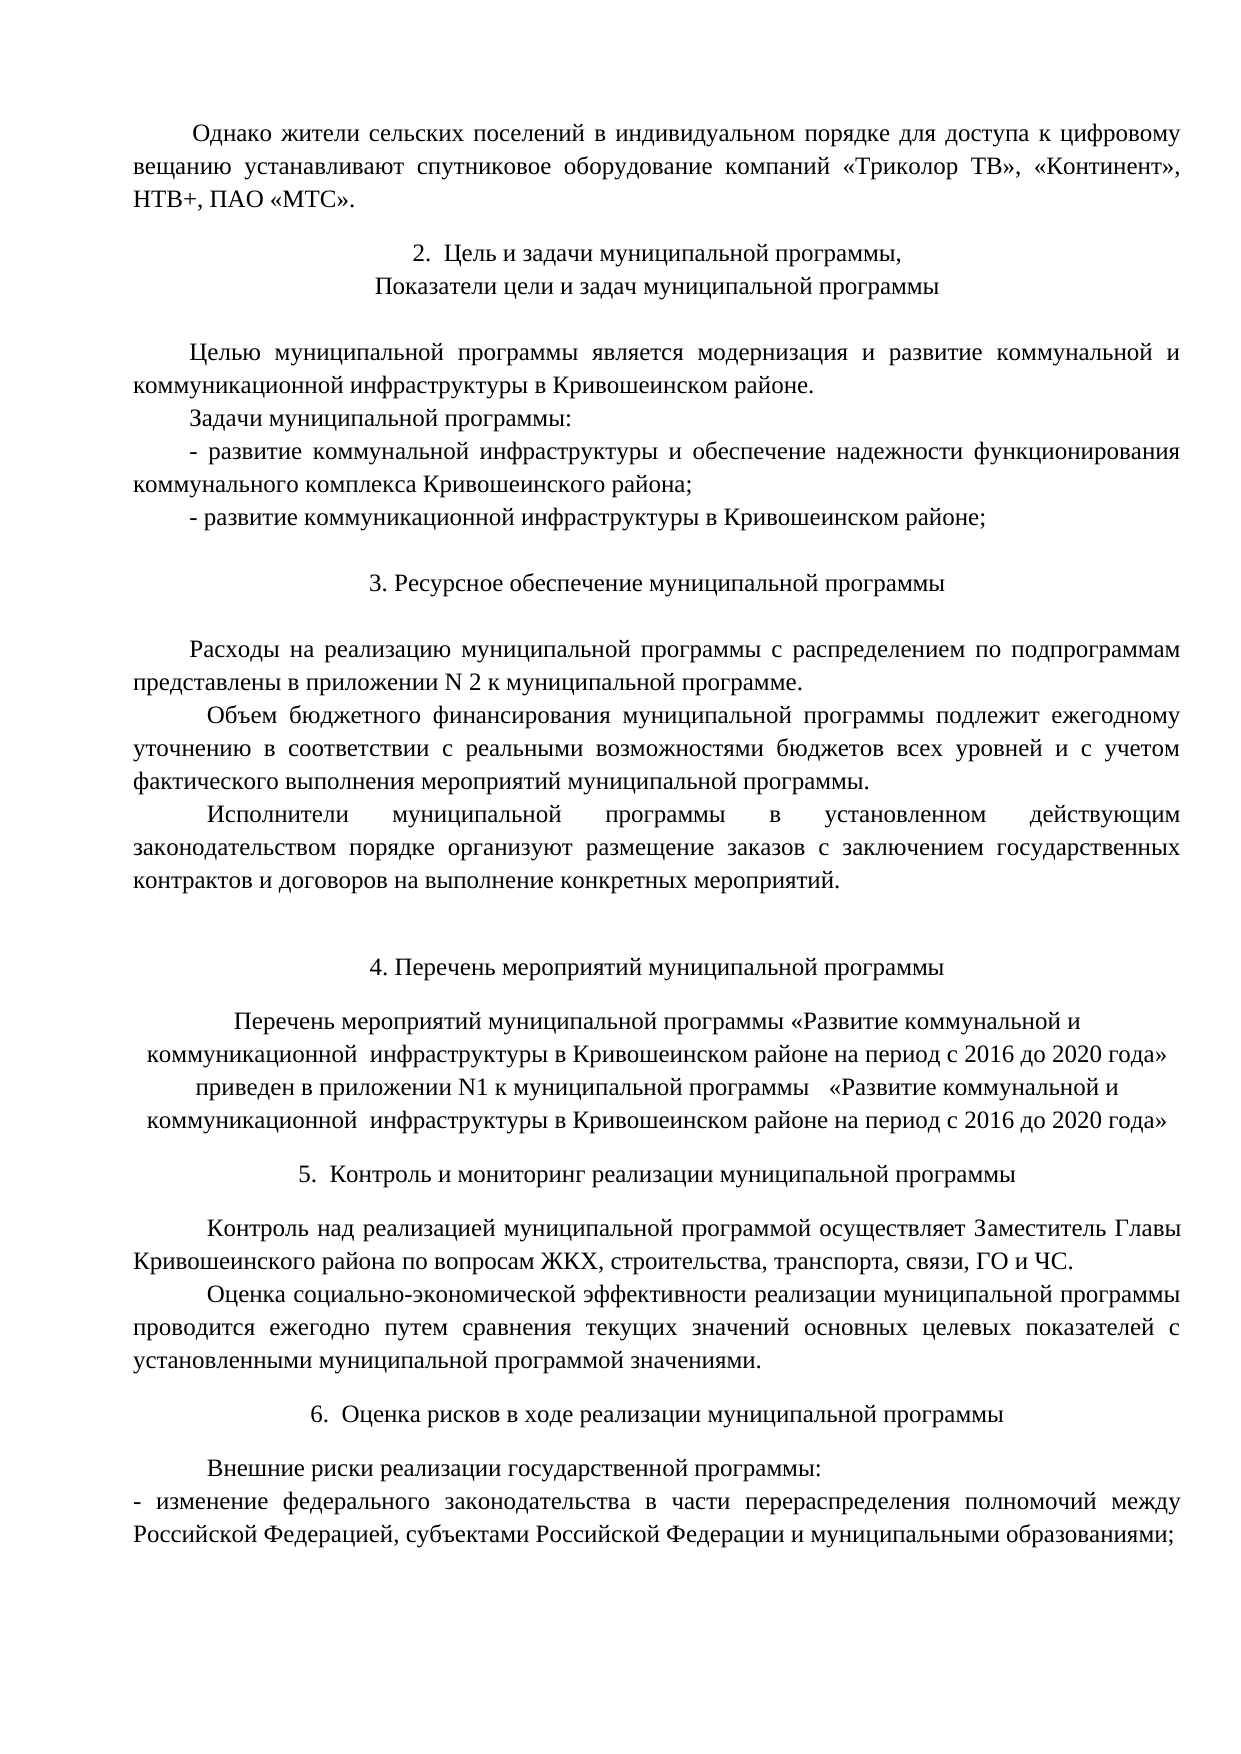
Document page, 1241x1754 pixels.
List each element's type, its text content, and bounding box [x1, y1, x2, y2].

text Исполнители муниципальной программы в установленном действующим законодательством порядке организуют размещение заказов с заключением государственных контрактов и договоров на выполнение конкретных мероприятий. [133, 799, 1181, 894]
text Внешние риски реализации государственной программы: [133, 1453, 1181, 1481]
text Контроль над реализацией муниципальной программой осуществляет Заместитель Главы Кривошеинского района по вопросам ЖКХ, строительства, транспорта, связи, ГО и ЧС. Оценка социально-экономической эффективности реализации муниципальной программы проводится ежегодно путем сравнения текущих значений основных целевых показателей с установленными муниципальной программой значениями. [133, 1213, 1181, 1374]
text 5. Контроль и мониторинг реализации муниципальной программы [133, 1159, 1181, 1188]
text Расходы на реализацию муниципальной программы с распределением по подпрограммам представлены в приложении N 2 к муниципальной программе. [133, 634, 1181, 696]
text 4. Перечень мероприятий муниципальной программы [133, 952, 1181, 981]
text 6. Оценка рисков в ходе реализации муниципальной программы [133, 1399, 1181, 1428]
text Целью муниципальной программы является модернизация и развитие коммунальной и коммуникационной инфраструктуры в Кривошеинском районе. [133, 337, 1181, 399]
text Показатели цели и задач муниципальной программы [133, 271, 1181, 300]
text - развитие коммунальной инфраструктуры и обеспечение надежности функционирования коммунального комплекса Кривошеинского района; [133, 436, 1181, 498]
text Однако жители сельских поселений в индивидуальном порядке для доступа к цифровому вещанию устанавливают спутниковое оборудование компаний «Триколор ТВ», «Континент», НТВ+, ПАО «МТС». [133, 118, 1181, 213]
text - изменение федерального законодательства в части перераспределения полномочий между Российской Федерацией, субъектами Российской Федерации и муниципальными образованиями; [133, 1486, 1181, 1581]
text Объем бюджетного финансирования муниципальной программы подлежит ежегодному уточнению в соответствии с реальными возможностями бюджетов всех уровней и с учетом фактического выполнения мероприятий муниципальной программы. [133, 700, 1181, 795]
text 2. Цель и задачи муниципальной программы, [133, 238, 1181, 267]
text - развитие коммуникационной инфраструктуры в Кривошеинском районе; [133, 502, 1181, 531]
text Перечень мероприятий муниципальной программы «Развитие коммунальной и коммуникационной инфраструктуры в Кривошеинском районе на период с 2016 до 2020 года» приведен в приложении N1 к муниципальной программы «Развитие коммунальной и коммуникационной инфраструктуры в Кривошеинском районе на период с 2016 до 2020 года» [133, 1006, 1181, 1134]
text Задачи муниципальной программы: [133, 403, 1181, 432]
text 3. Ресурсное обеспечение муниципальной программы [133, 568, 1181, 597]
